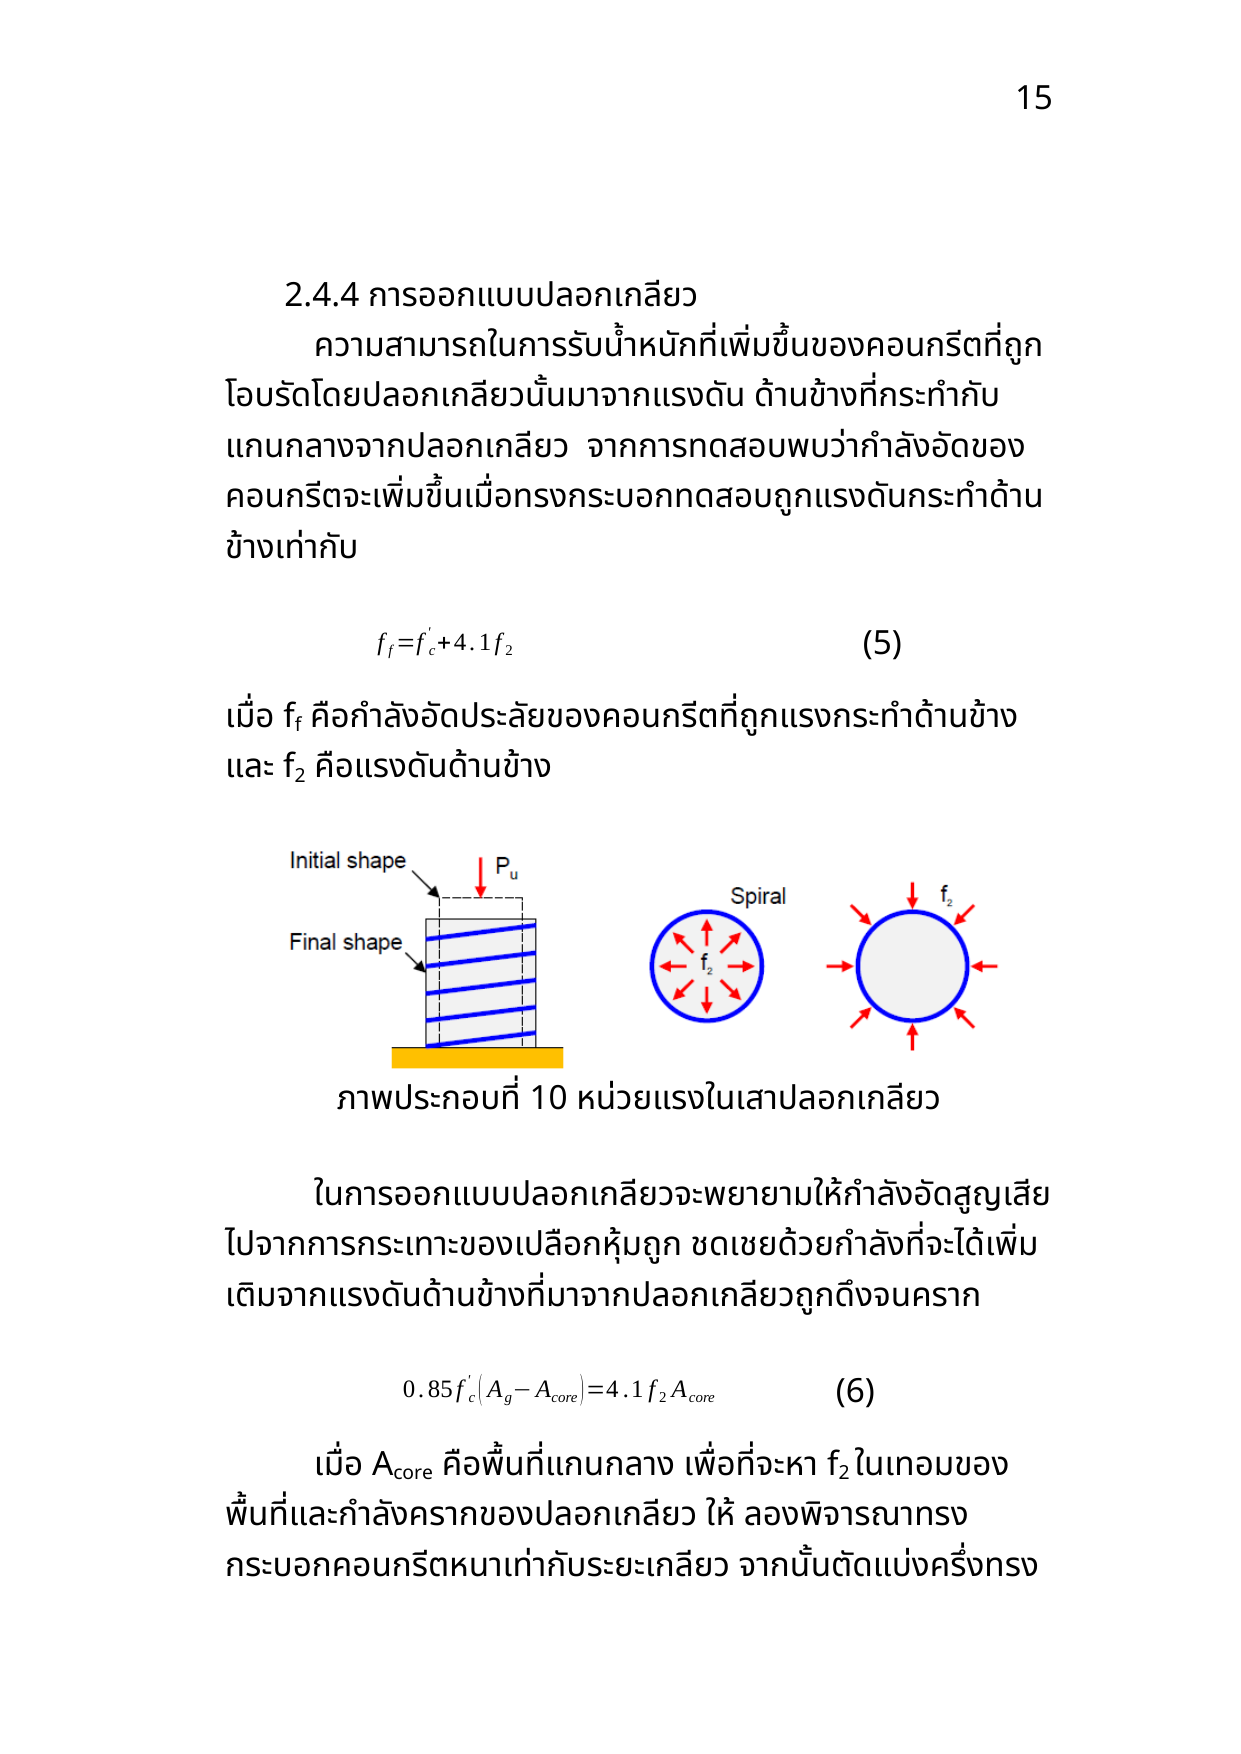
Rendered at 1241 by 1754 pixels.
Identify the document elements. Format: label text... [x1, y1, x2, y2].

text ในการออกแบบปลอกเกลียวจะพยายามให้กำลังอัดสูญเสียไปจากการกระเทาะของเปลือกหุ้มถูก ชดเชยด้วยกำลังที่จะได้เพิ่มเติมจากแรงดันด้านข้างที่มาจากปลอกเกลียวถูกดึงจนคราก [225, 1170, 1053, 1321]
picture [273, 838, 1004, 1074]
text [225, 1440, 1053, 1591]
text (5) [225, 618, 1053, 664]
text ภาพประกอบที่ 10 หน่วยแรงในเสาปลอกเกลียว [225, 1074, 1053, 1124]
text ความสามารถในการรับน้ำหนักที่เพิ่มขึ้นของคอนกรีตที่ถูกโอบรัดโดยปลอกเกลียวนั้นมาจากแรงดัน ด้านข้างที่กระทำกับแกนกลางจากปลอกเกลียว จากการทดสอบพบว่ากำลังอัดของคอนกรีตจะเพิ่มขึ้นเมื่อทรงกระบอกทดสอบถูกแรงดันกระทำด้านข้างเท่ากับ [225, 321, 1053, 573]
text เมื่อ ff คือกำลังอัดประลัยของคอนกรีตที่ถูกแรงกระทำด้านข้างและ f2 คือแรงดันด้านข้าง [225, 692, 1053, 793]
text 2.4.4 การออกแบบปลอกเกลียว [284, 270, 1053, 321]
text (6) [225, 1366, 1053, 1412]
